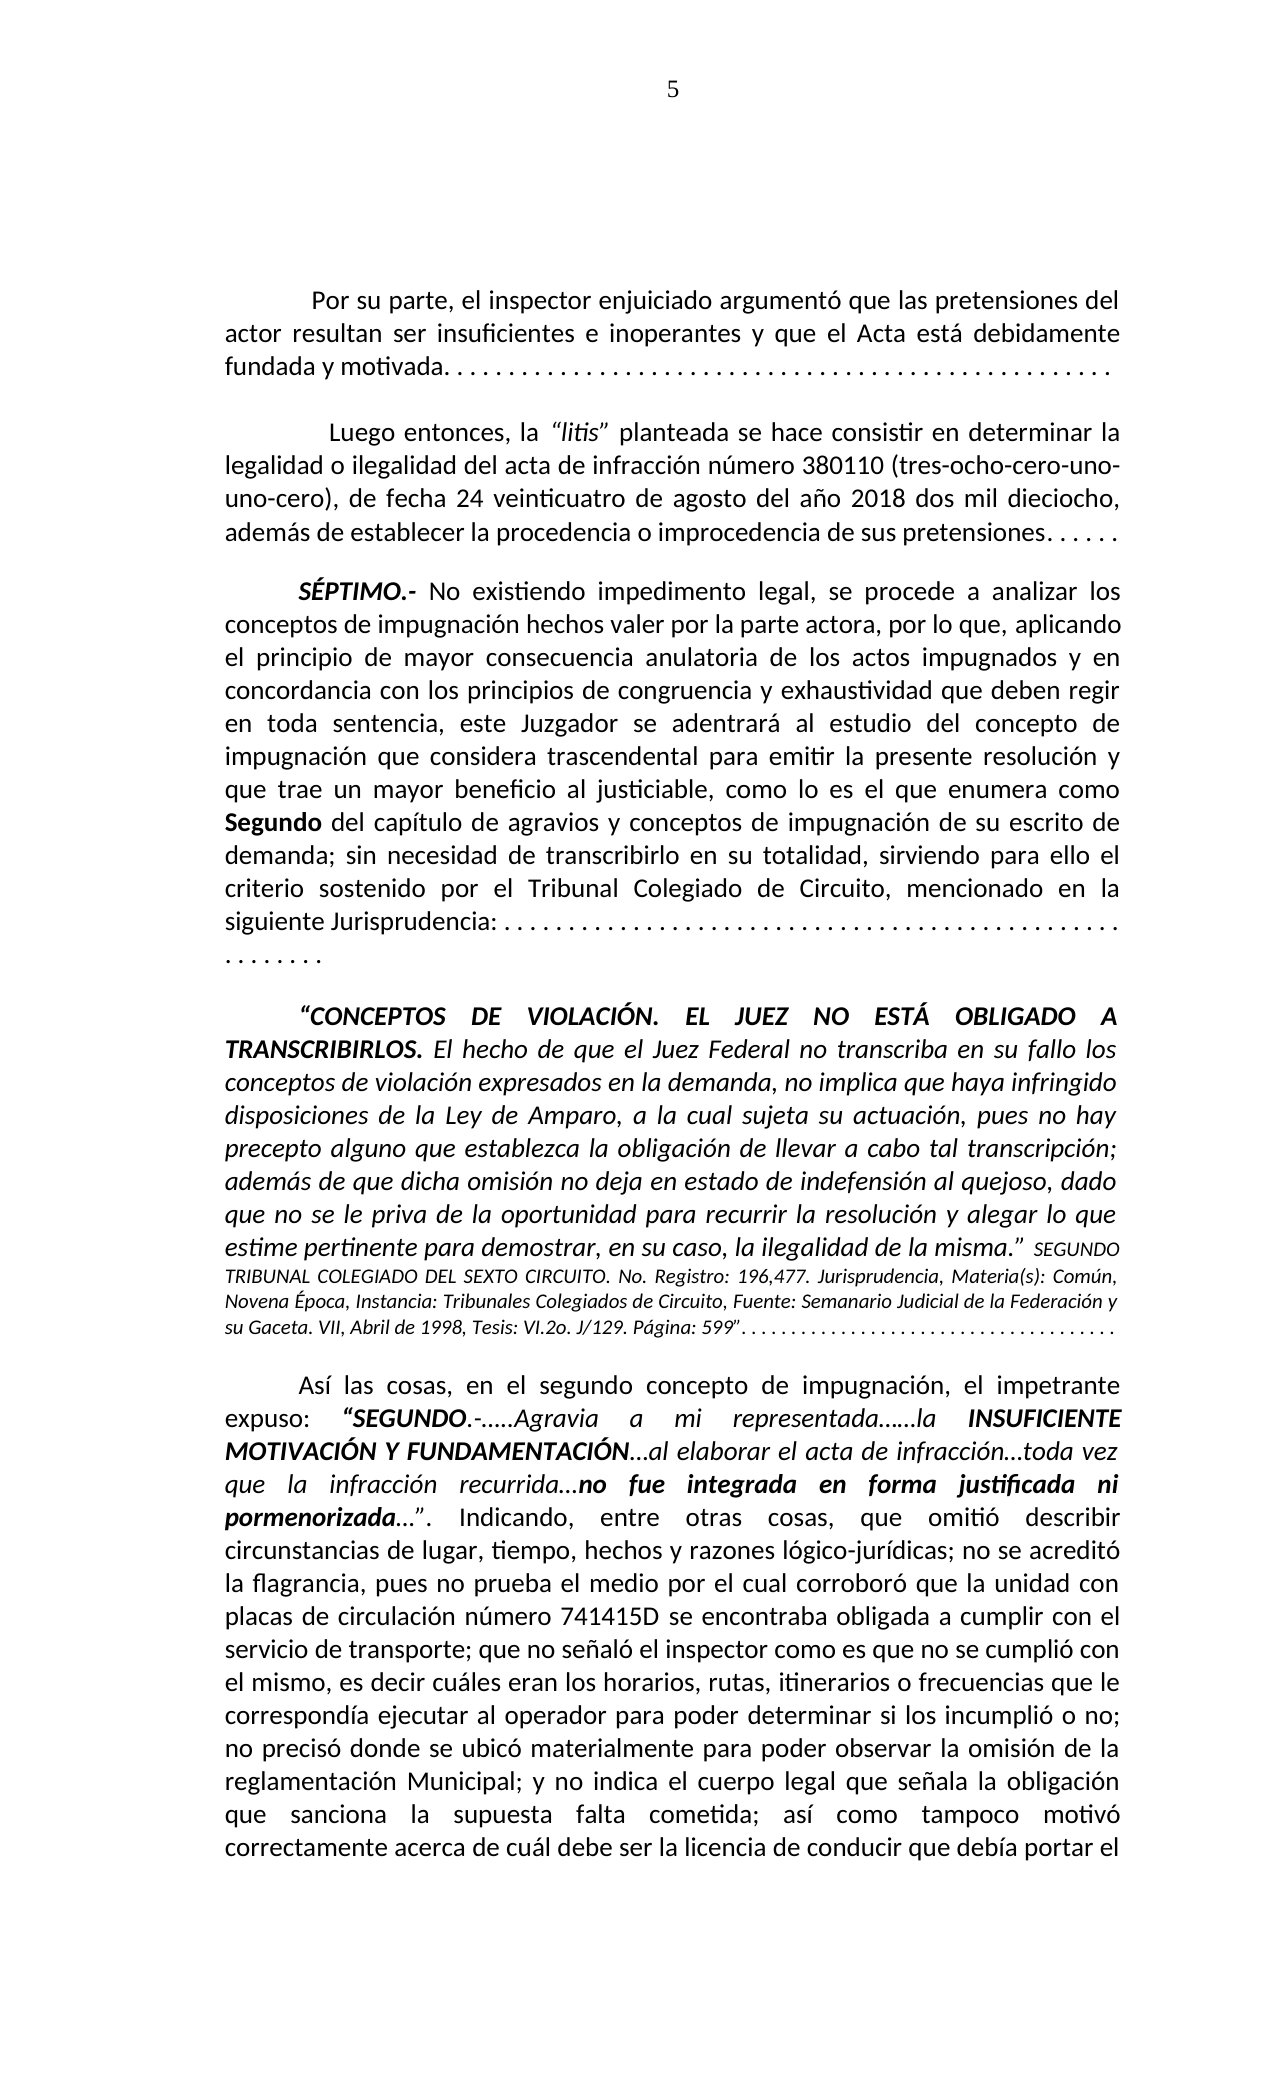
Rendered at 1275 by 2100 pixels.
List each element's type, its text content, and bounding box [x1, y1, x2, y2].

text Luego entonces, la “litis” planteada se hace consistir en determinar la legalidad o ilegalidad del acta de infracción número 380110 (tres-ocho-cero-uno-uno-cero), de fecha 24 veinticuatro de agosto del año 2018 dos mil dieciocho, además de establecer la procedencia o improcedencia de sus pretensiones. . . . . . [224, 416, 1121, 548]
text “CONCEPTOS DE VIOLACIÓN. EL JUEZ NO ESTÁ OBLIGADO A TRANSCRIBIRLOS. El hecho de que el Juez Federal no transcriba en su fallo los conceptos de violación expresados en la demanda, no implica que haya infringido disposiciones de la Ley de Amparo, a la cual sujeta su actuación, pues no hay precepto alguno que establezca la obligación de llevar a cabo tal transcripción; además de que dicha omisión no deja en estado de indefensión al quejoso, dado que no se le priva de la oportunidad para recurrir la resolución y alegar lo que estime pertinente para demostrar, en su caso, la ilegalidad de la misma.” SEGUNDO TRIBUNAL COLEGIADO DEL SEXTO CIRCUITO. No. Registro: 196,477. Jurisprudencia, Materia(s): Común, Novena Época, Instancia: Tribunales Colegiados de Circuito, Fuente: Semanario Judicial de la Federación y su Gaceta. VII, Abril de 1998, Tesis: VI.2o. J/129. Página: 599”. . . . . . . . . . . . . . . . . . . . . . . . . . . . . . . . . . . . . . [224, 999, 1121, 1339]
text Por su parte, el inspector enjuiciado argumentó que las pretensiones del actor resultan ser insuficientes e inoperantes y que el Acta está debidamente fundada y motivada. . . . . . . . . . . . . . . . . . . . . . . . . . . . . . . . . . . . . . . . . . . . . . . . . . . . [224, 283, 1121, 383]
text SÉPTIMO.- No existiendo impedimento legal, se procede a analizar los conceptos de impugnación hechos valer por la parte actora, por lo que, aplicando el principio de mayor consecuencia anulatoria de los actos impugnados y en concordancia con los principios de congruencia y exhaustividad que deben regir en toda sentencia, este Juzgador se adentrará al estudio del concepto de impugnación que considera trascendental para emitir la presente resolución y que trae un mayor beneficio al justiciable, como lo es el que enumera como Segundo del capítulo de agravios y conceptos de impugnación de su escrito de demanda; sin necesidad de transcribirlo en su totalidad, sirviendo para ello el criterio sostenido por el Tribunal Colegiado de Circuito, mencionado en la siguiente Jurisprudencia: . . . . . . . . . . . . . . . . . . . . . . . . . . . . . . . . . . . . . . . . . . . . . . . . . . . . . . . . [224, 574, 1121, 970]
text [224, 1368, 1121, 1863]
